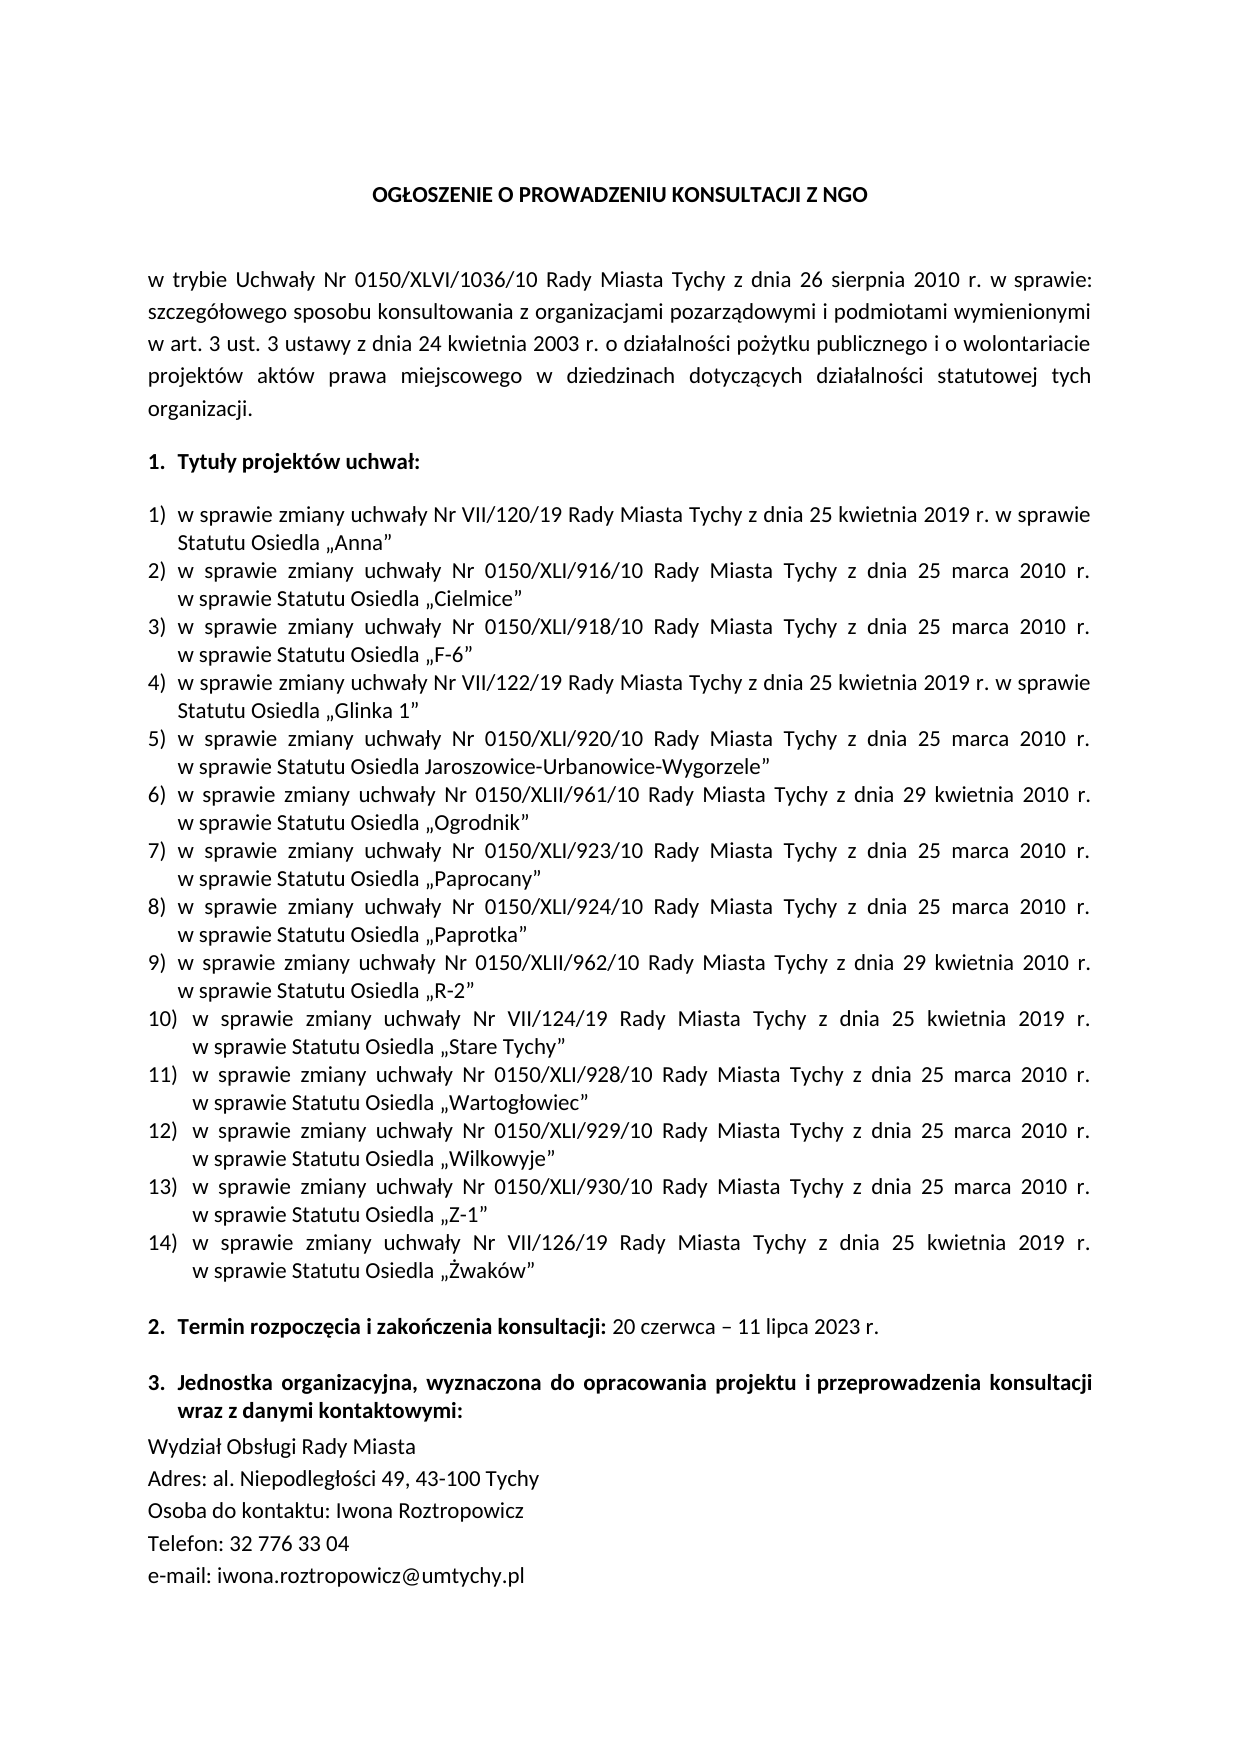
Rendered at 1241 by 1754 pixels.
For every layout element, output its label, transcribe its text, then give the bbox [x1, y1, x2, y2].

list w sprawie zmiany uchwały Nr 0150/XLII/962/10 Rady Miasta Tychy z dnia 29 kwietnia 2010 r. w sprawie Statutu Osiedla „R-2” [148, 948, 1093, 1004]
list w sprawie zmiany uchwały Nr 0150/XLI/916/10 Rady Miasta Tychy z dnia 25 marca 2010 r. w sprawie Statutu Osiedla „Cielmice” [148, 556, 1093, 612]
list w sprawie zmiany uchwały Nr 0150/XLI/928/10 Rady Miasta Tychy z dnia 25 marca 2010 r. w sprawie Statutu Osiedla „Wartogłowiec” [148, 1060, 1093, 1116]
text Osoba do kontaktu: Iwona Roztropowicz [148, 1496, 1093, 1524]
text Wydział Obsługi Rady Miasta [148, 1432, 1093, 1460]
list w sprawie zmiany uchwały Nr VII/126/19 Rady Miasta Tychy z dnia 25 kwietnia 2019 r. w sprawie Statutu Osiedla „Żwaków” [148, 1228, 1093, 1284]
subtitle OGŁOSZENIE O PROWADZENIU KONSULTACJI Z NGO [148, 180, 1093, 208]
list Jednostka organizacyjna, wyznaczona do opracowania projektu i przeprowadzenia konsultacji wraz z danymi kontaktowymi: [148, 1368, 1093, 1424]
list w sprawie zmiany uchwały Nr 0150/XLI/929/10 Rady Miasta Tychy z dnia 25 marca 2010 r. w sprawie Statutu Osiedla „Wilkowyje” [148, 1116, 1093, 1172]
list w sprawie zmiany uchwały Nr 0150/XLII/961/10 Rady Miasta Tychy z dnia 29 kwietnia 2010 r. w sprawie Statutu Osiedla „Ogrodnik” [148, 780, 1093, 836]
list w sprawie zmiany uchwały Nr 0150/XLI/930/10 Rady Miasta Tychy z dnia 25 marca 2010 r. w sprawie Statutu Osiedla „Z-1” [148, 1172, 1093, 1228]
list w sprawie zmiany uchwały Nr 0150/XLI/923/10 Rady Miasta Tychy z dnia 25 marca 2010 r. w sprawie Statutu Osiedla „Paprocany” [148, 836, 1093, 892]
list w sprawie zmiany uchwały Nr VII/120/19 Rady Miasta Tychy z dnia 25 kwietnia 2019 r. w sprawie Statutu Osiedla „Anna” [148, 500, 1093, 556]
list w sprawie zmiany uchwały Nr 0150/XLI/920/10 Rady Miasta Tychy z dnia 25 marca 2010 r. w sprawie Statutu Osiedla Jaroszowice-Urbanowice-Wygorzele” [148, 724, 1093, 780]
text e-mail: iwona.roztropowicz@umtychy.pl [148, 1561, 1093, 1589]
list w sprawie zmiany uchwały Nr 0150/XLI/918/10 Rady Miasta Tychy z dnia 25 marca 2010 r. w sprawie Statutu Osiedla „F-6” [148, 612, 1093, 668]
list w sprawie zmiany uchwały Nr VII/124/19 Rady Miasta Tychy z dnia 25 kwietnia 2019 r. w sprawie Statutu Osiedla „Stare Tychy” [148, 1004, 1093, 1060]
text Adres: al. Niepodległości 49, 43-100 Tychy [148, 1464, 1093, 1492]
text Telefon: 32 776 33 04 [148, 1529, 1093, 1557]
list w sprawie zmiany uchwały Nr 0150/XLI/924/10 Rady Miasta Tychy z dnia 25 marca 2010 r. w sprawie Statutu Osiedla „Paprotka” [148, 892, 1093, 948]
list w sprawie zmiany uchwały Nr VII/122/19 Rady Miasta Tychy z dnia 25 kwietnia 2019 r. w sprawie Statutu Osiedla „Glinka 1” [148, 668, 1093, 724]
text w trybie Uchwały Nr 0150/XLVI/1036/10 Rady Miasta Tychy z dnia 26 sierpnia 2010 r. w sprawie: szczegółowego sposobu konsultowania z organizacjami pozarządowymi i podmiotami wymienionymi w art. 3 ust. 3 ustawy z dnia 24 kwietnia 2003 r. o działalności pożytku publicznego i o wolontariacie projektów aktów prawa miejscowego w dziedzinach dotyczących działalności statutowej tych organizacji. [148, 265, 1093, 422]
list Termin rozpoczęcia i zakończenia konsultacji: 20 czerwca – 11 lipca 2023 r. [148, 1312, 1093, 1340]
list Tytuły projektów uchwał: [148, 447, 1093, 475]
